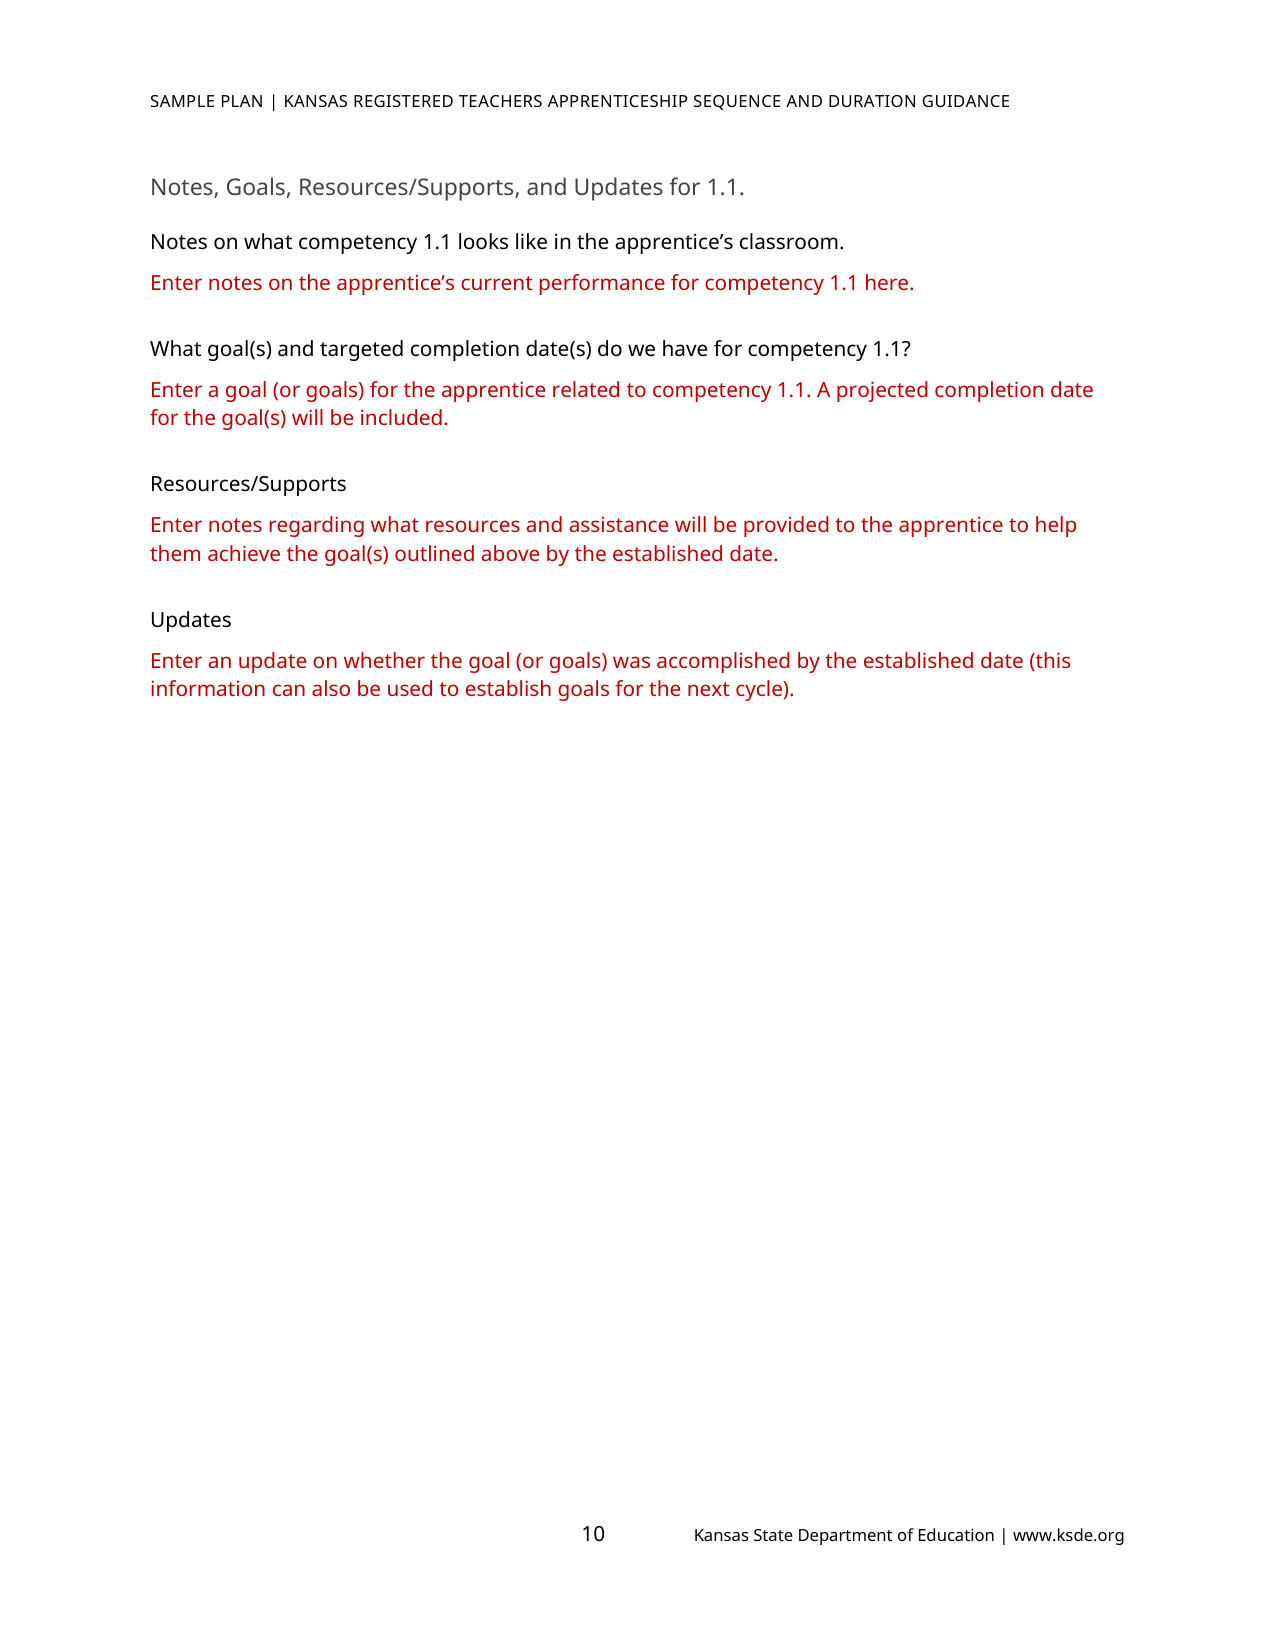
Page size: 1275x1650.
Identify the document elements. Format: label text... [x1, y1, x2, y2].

text Resources/Supports [150, 469, 1125, 498]
text Enter an update on whether the goal (or goals) was accomplished by the established date (this information can also be used to establish goals for the next cycle). [150, 646, 1125, 703]
text Updates [150, 605, 1125, 633]
text Enter notes regarding what resources and assistance will be provided to the apprentice to help them achieve the goal(s) outlined above by the established date. [150, 510, 1125, 567]
text What goal(s) and targeted completion date(s) do we have for competency 1.1? [150, 334, 1125, 363]
text Enter a goal (or goals) for the apprentice related to competency 1.1. A projected completion date for the goal(s) will be included. [150, 375, 1125, 432]
text Notes on what competency 1.1 looks like in the apprentice’s classroom. [150, 227, 1125, 256]
text Enter notes on the apprentice’s current performance for competency 1.1 here. [150, 268, 1125, 297]
subtitle Notes, Goals, Resources/Supports, and Updates for 1.1. [150, 171, 1125, 202]
